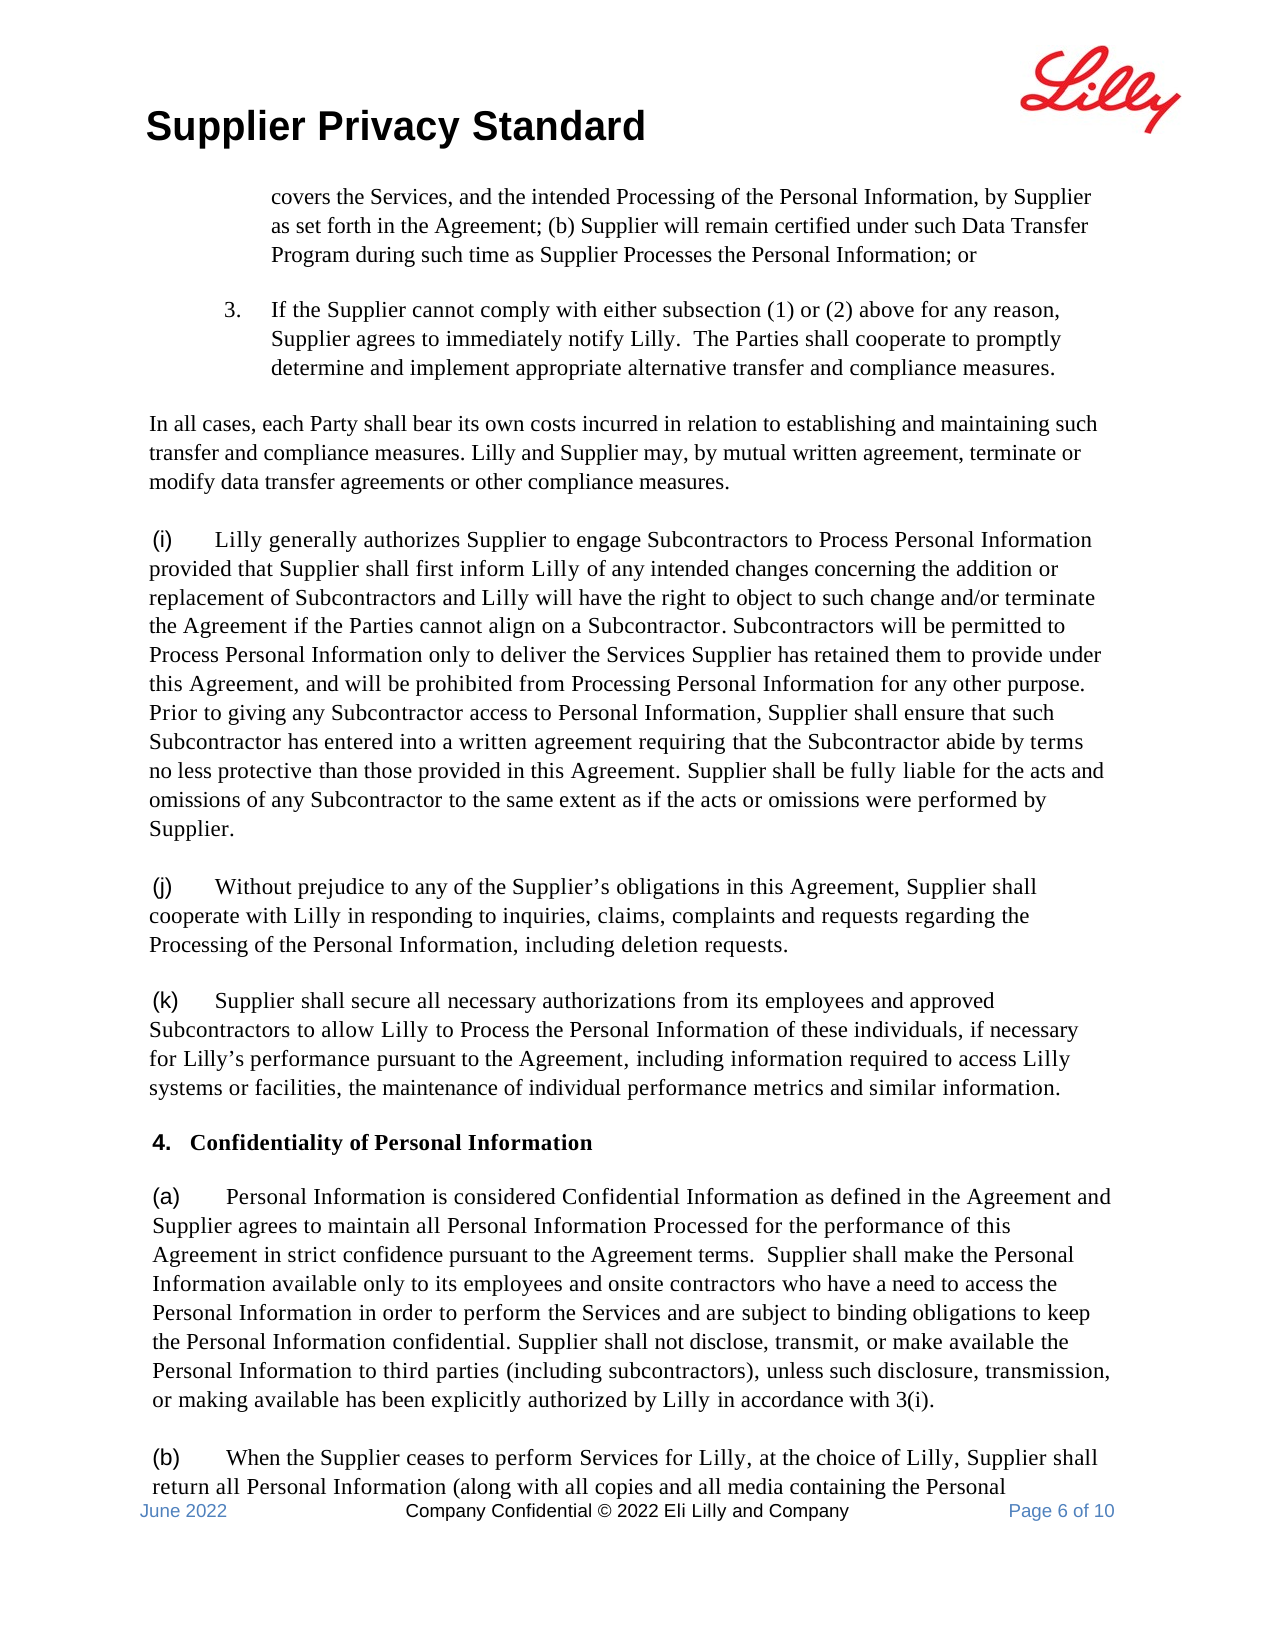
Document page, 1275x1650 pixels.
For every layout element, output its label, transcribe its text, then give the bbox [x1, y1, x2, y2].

list Lilly generally authorizes Supplier to engage Subcontractors to Process Personal Information provided that Supplier shall first inform Lilly of any intended changes concerning the addition or replacement of Subcontractors and Lilly will have the right to object to such change and/or terminate the Agreement if the Parties cannot align on a Subcontractor. Subcontractors will be permitted to Process Personal Information only to deliver the Services Supplier has retained them to provide under this Agreement, and will be prohibited from Processing Personal Information for any other purpose. Prior to giving any Subcontractor access to Personal Information, Supplier shall ensure that such Subcontractor has entered into a written agreement requiring that the Subcontractor abide by terms no less protective than those provided in this Agreement. Supplier shall be fully liable for the acts and omissions of any Subcontractor to the same extent as if the acts or omissions were performed by Supplier. [149, 526, 1111, 842]
list If the Supplier cannot comply with either subsection (1) or (2) above for any reason, Supplier agrees to immediately notify Lilly. The Parties shall cooperate to promptly determine and implement appropriate alternative transfer and compliance measures. [224, 297, 1111, 381]
list Confidentiality of Personal Information [152, 1129, 1194, 1156]
list Without prejudice to any of the Supplier’s obligations in this Agreement, Supplier shall cooperate with Lilly in responding to inquiries, claims, complaints and requests regarding the Processing of the Personal Information, including deletion requests. [149, 873, 1111, 958]
list Personal Information is considered Confidential Information as defined in the Agreement and Supplier agrees to maintain all Personal Information Processed for the performance of this Agreement in strict confidence pursuant to the Agreement terms. Supplier shall make the Personal Information available only to its employees and onsite contractors who have a need to access the Personal Information in order to perform the Services and are subject to binding obligations to keep the Personal Information confidential. Supplier shall not disclose, transmit, or make available the Personal Information to third parties (including subcontractors), unless such disclosure, transmission, or making available has been explicitly authorized by Lilly in accordance with 3(i). [152, 1183, 1122, 1412]
text In all cases, each Party shall bear its own costs incurred in relation to establishing and maintaining such transfer and compliance measures. Lilly and Supplier may, by mutual written agreement, terminate or modify data transfer agreements or other compliance measures. [149, 410, 1111, 494]
list Supplier shall secure all necessary authorizations from its employees and approved Subcontractors to allow Lilly to Process the Personal Information of these individuals, if necessary for Lilly’s performance pursuant to the Agreement, including information required to access Lilly systems or facilities, the maintenance of individual performance metrics and similar information. [149, 987, 1111, 1100]
picture [1020, 45, 1182, 134]
